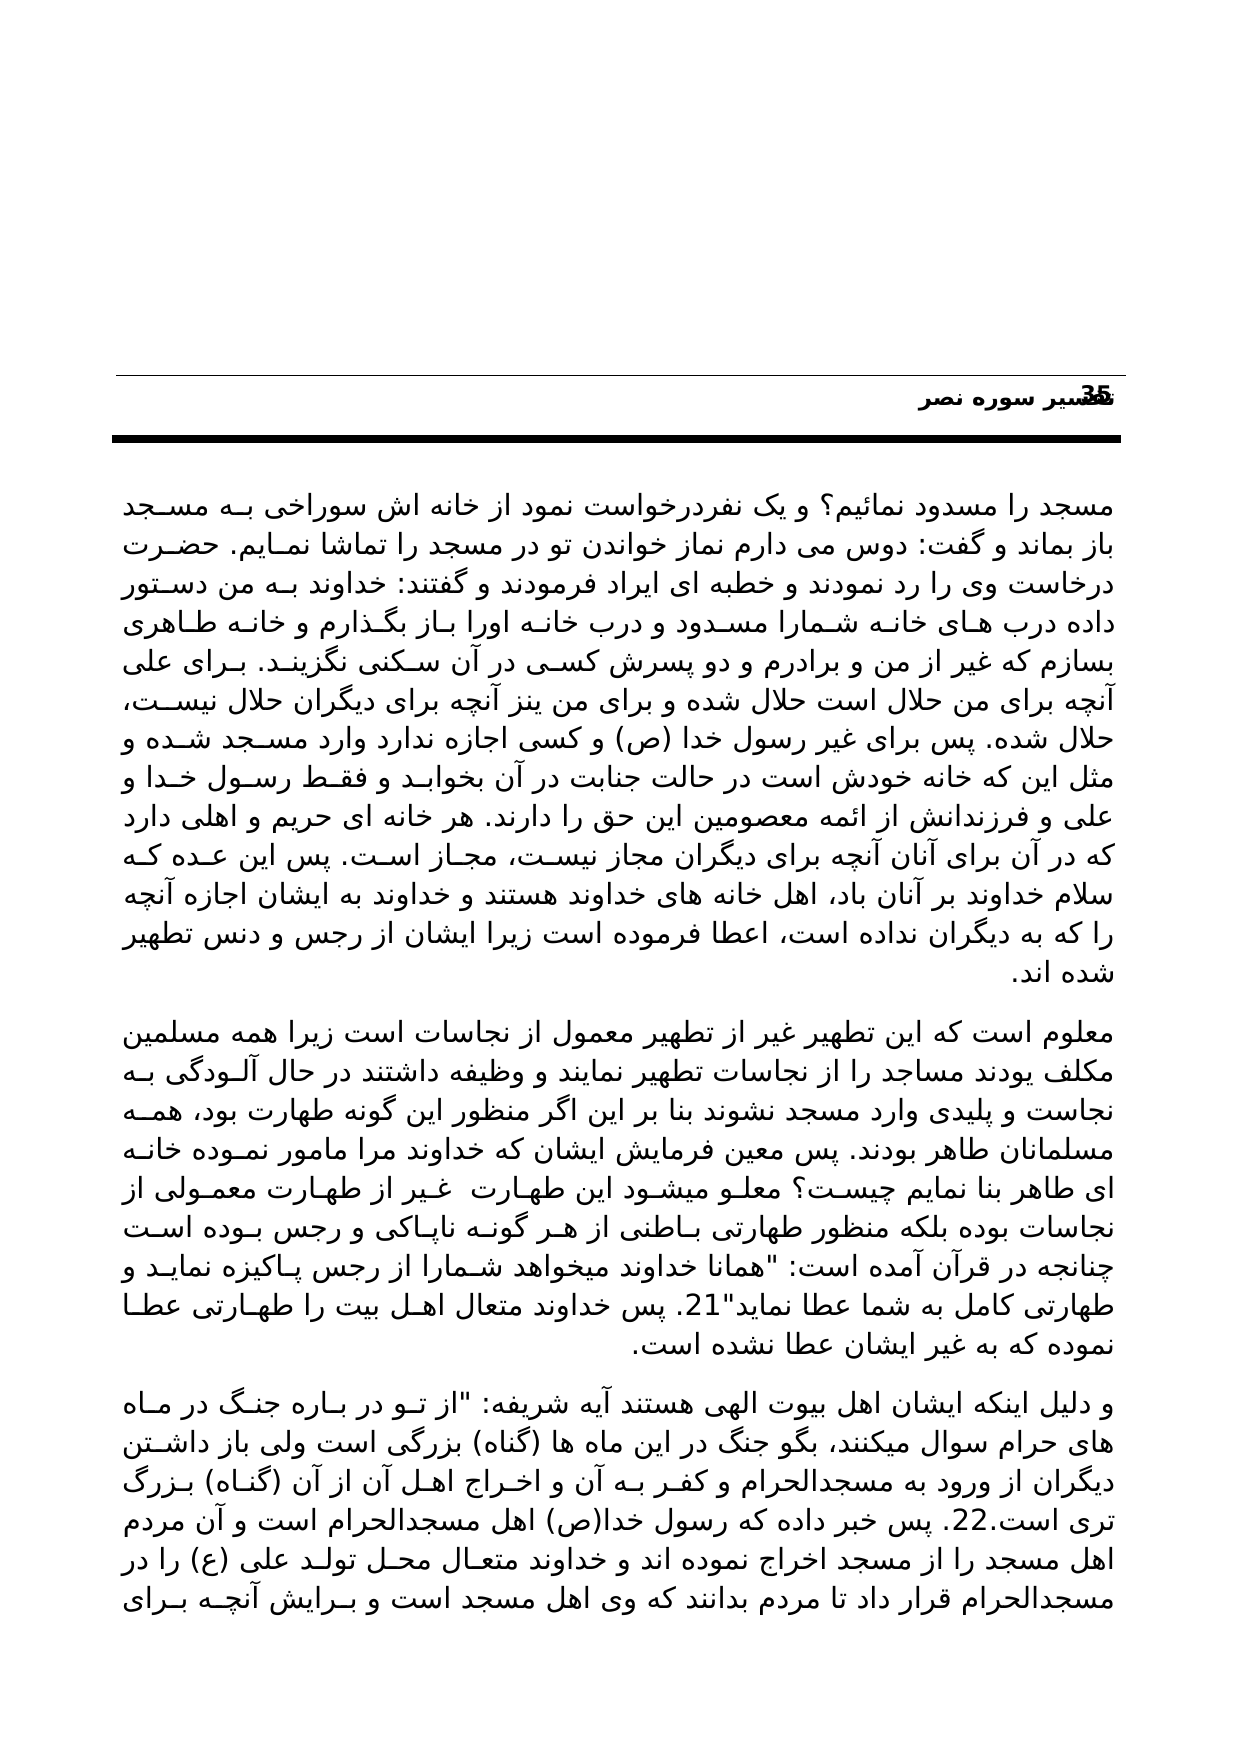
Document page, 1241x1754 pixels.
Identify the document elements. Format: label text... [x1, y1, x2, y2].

text معلوم است که این تطهیر غیر از تطهیر معمول از نجاسات است زیرا همه مسلمین مکلف یودند مساجد را از نجاسات تطهیر نمایند و وظیفه داشتند در حال آلودگی به نجاست و پلیدی وارد مسجد نشوند بنا بر این اگر منظور این گونه طهارت بود، همه مسلمانان طاهر بودند. پس معین فرمایش ایشان که خداوند مرا مامور نموده خانه ای طاهر بنا نمایم چیست؟ معلو میشود این طهارت غیر از طهارت معمولی از نجاسات بوده بلکه منظور طهارتی باطنی از هر گونه ناپاکی و رجس بوده است چنانجه در قرآن آمده است: "همانا خداوند میخواهد شمارا از رجس پاکیزه نماید و طهارتی کامل به شما عطا نماید"21. پس خداوند متعال اهل بیت را طهارتی عطا نموده که به غیر ایشان عطا نشده است. [122, 1015, 1116, 1361]
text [122, 488, 1116, 989]
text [122, 1387, 1116, 1616]
